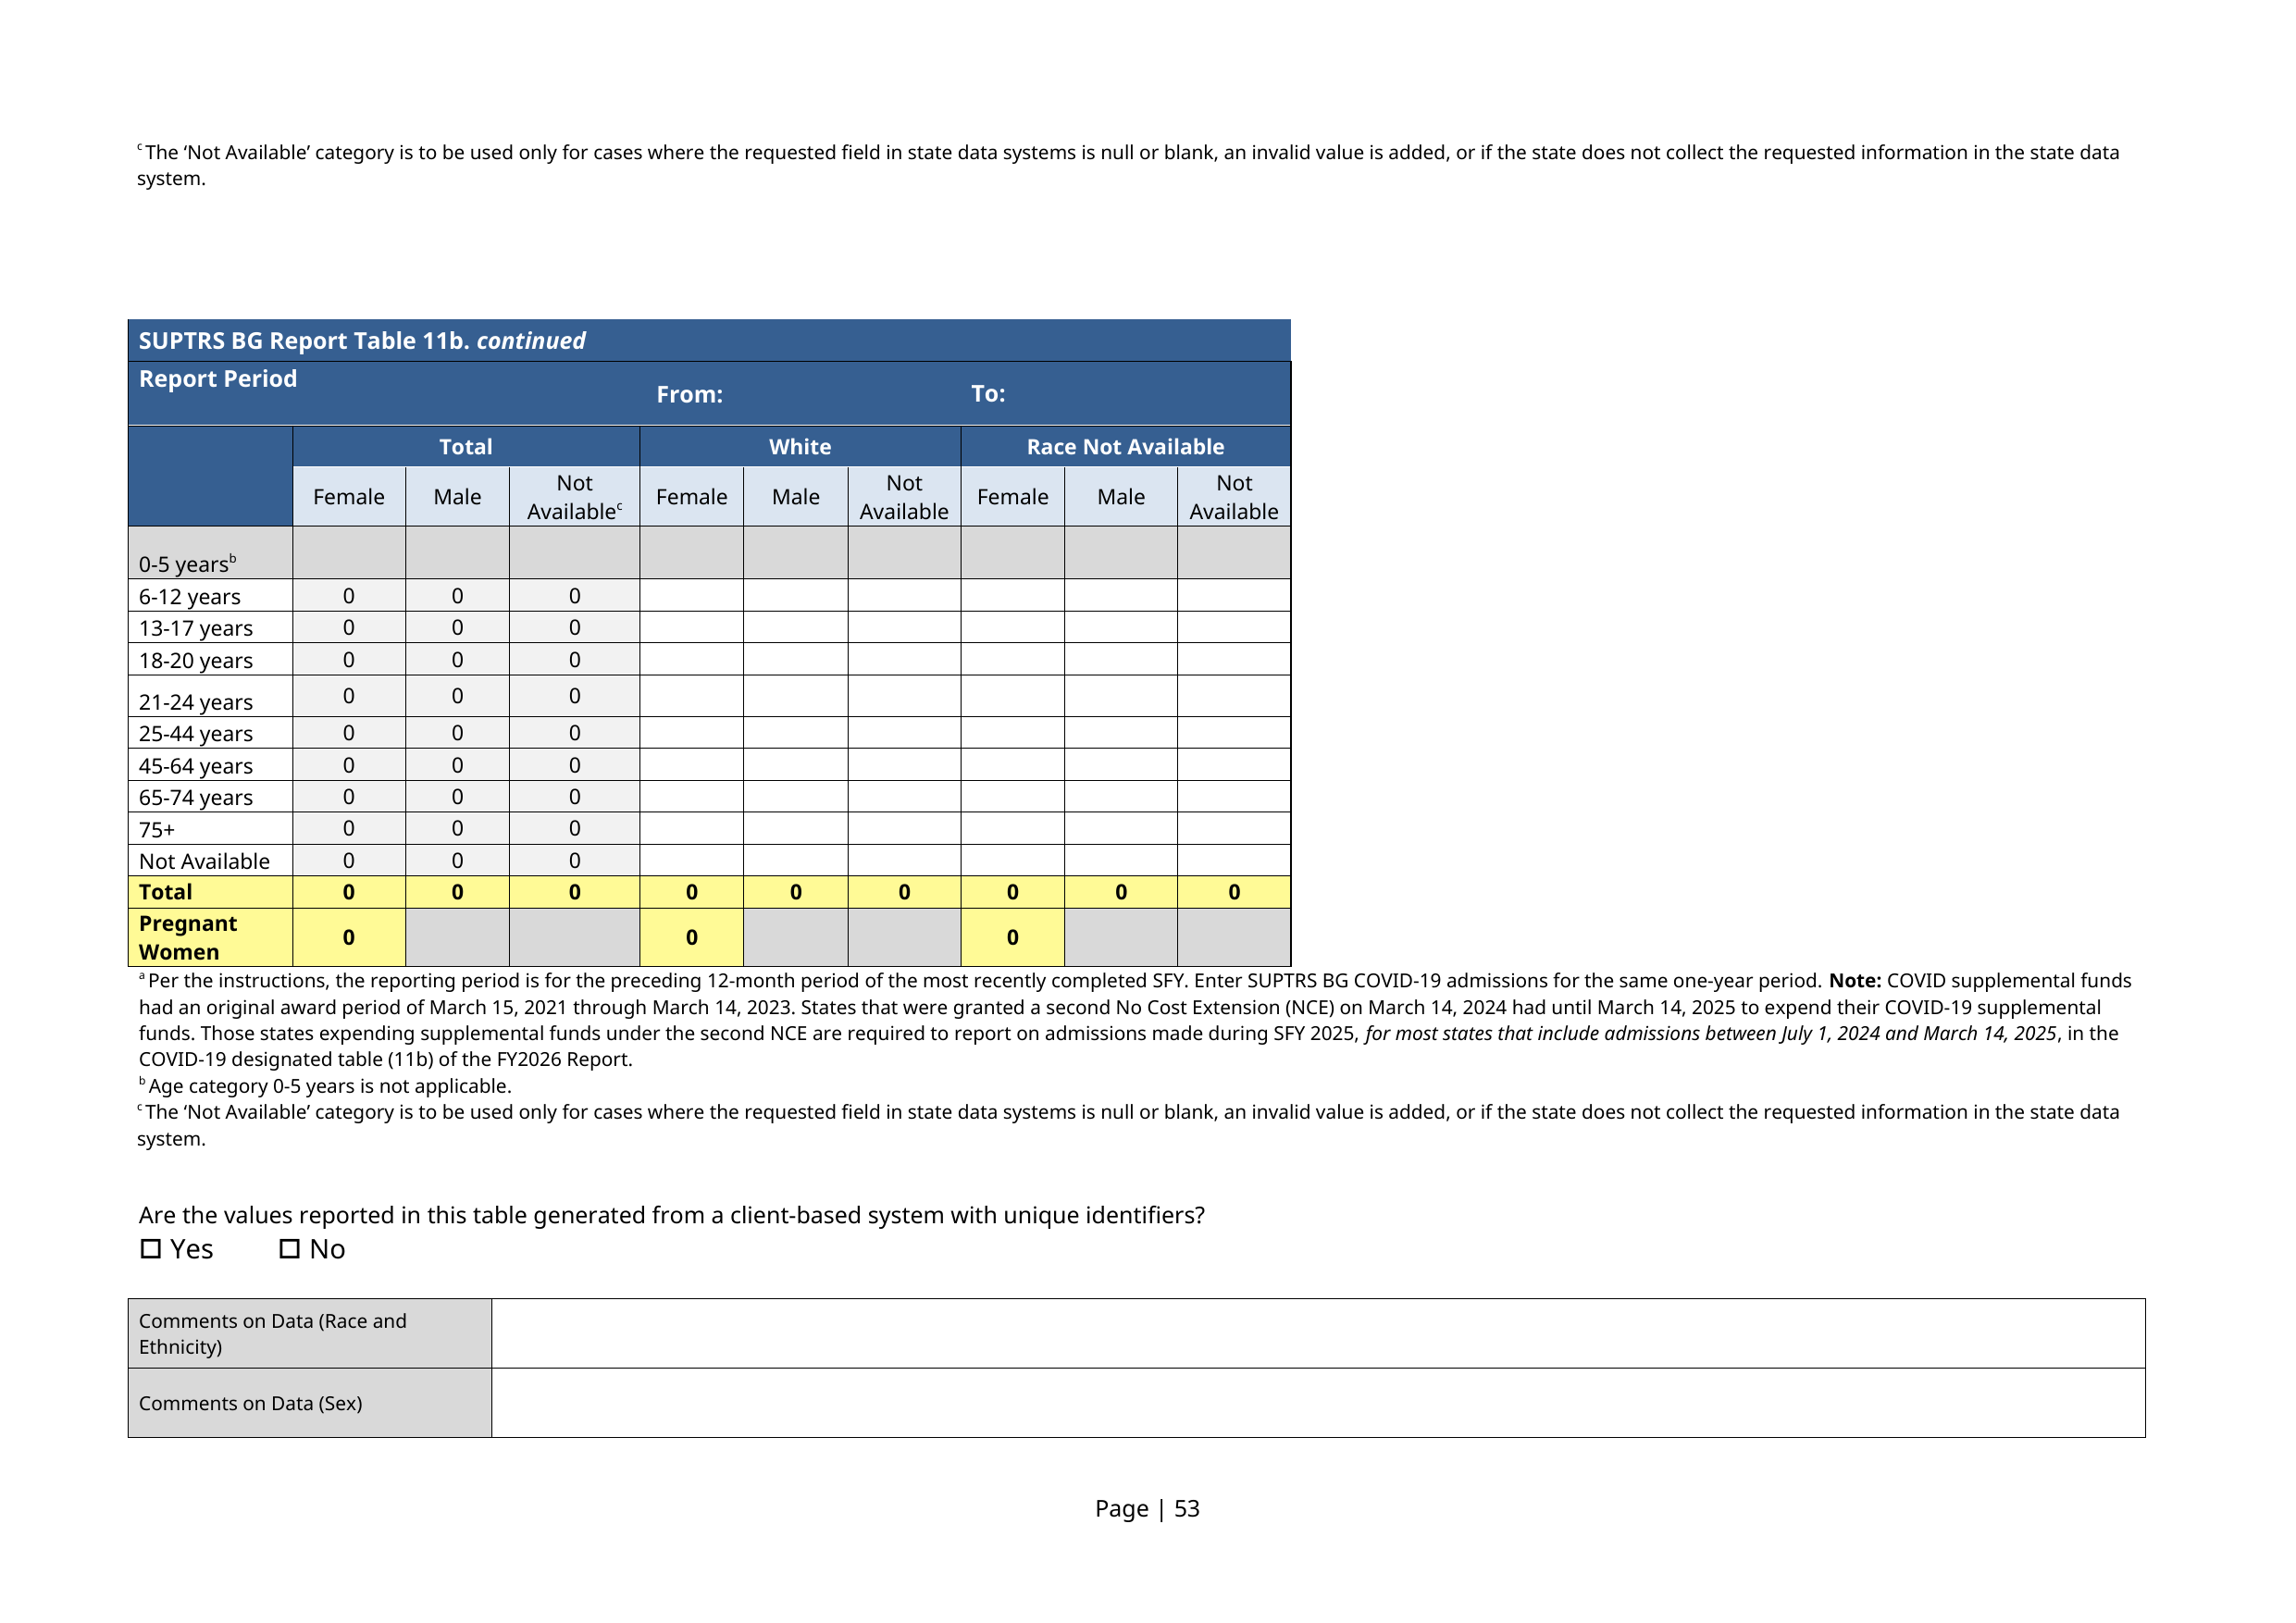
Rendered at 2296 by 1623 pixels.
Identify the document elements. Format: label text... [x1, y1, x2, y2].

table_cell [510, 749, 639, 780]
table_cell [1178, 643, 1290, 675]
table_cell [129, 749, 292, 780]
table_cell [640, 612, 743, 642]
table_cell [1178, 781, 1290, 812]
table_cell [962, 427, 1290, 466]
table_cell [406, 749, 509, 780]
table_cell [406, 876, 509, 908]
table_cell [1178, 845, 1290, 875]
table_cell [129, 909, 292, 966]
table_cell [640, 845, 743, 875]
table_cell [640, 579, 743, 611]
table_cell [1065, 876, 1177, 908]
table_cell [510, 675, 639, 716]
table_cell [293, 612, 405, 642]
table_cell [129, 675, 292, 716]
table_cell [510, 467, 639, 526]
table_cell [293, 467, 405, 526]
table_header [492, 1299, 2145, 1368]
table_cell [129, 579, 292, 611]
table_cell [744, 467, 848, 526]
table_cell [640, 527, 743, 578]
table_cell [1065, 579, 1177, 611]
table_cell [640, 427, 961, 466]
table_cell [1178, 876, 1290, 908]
text b Age category 0-5 years is not applicable. [139, 1072, 2156, 1098]
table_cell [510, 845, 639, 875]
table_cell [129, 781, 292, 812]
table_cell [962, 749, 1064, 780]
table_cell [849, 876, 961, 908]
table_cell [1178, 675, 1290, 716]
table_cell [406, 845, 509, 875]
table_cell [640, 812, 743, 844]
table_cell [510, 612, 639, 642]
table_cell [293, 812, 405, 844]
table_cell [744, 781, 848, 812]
text c The ‘Not Available’ category is to be used only for cases where the requested field in state data systems is null or blank, an invalid value is added, or if the state does not collect the requested information in the state data system. [137, 139, 2158, 192]
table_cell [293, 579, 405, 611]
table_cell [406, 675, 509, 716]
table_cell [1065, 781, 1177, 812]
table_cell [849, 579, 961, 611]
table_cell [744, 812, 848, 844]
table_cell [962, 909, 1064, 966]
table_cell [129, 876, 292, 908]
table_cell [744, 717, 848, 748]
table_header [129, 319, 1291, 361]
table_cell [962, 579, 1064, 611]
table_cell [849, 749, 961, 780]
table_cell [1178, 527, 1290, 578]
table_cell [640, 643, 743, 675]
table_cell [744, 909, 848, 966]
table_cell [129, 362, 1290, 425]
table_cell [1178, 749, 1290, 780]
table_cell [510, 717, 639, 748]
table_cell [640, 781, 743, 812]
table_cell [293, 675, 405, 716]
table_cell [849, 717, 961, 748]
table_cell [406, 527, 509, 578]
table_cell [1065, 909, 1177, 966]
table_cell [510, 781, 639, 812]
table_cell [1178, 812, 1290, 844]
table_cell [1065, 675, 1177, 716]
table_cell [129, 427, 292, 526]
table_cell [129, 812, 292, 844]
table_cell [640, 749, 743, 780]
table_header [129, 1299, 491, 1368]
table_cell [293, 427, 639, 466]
text a Per the instructions, the reporting period is for the preceding 12-month period of the most recently completed SFY. Enter SUPTRS BG COVID-19 admissions for the same one-year period. Note: COVID supplemental funds had an original award period of March 15, 2021 through March 14, 2023. States that were granted a second No Cost Extension (NCE) on March 14, 2024 had until March 14, 2025 to expend their COVID-19 supplemental funds. Those states expending supplemental funds under the second NCE are required to report on admissions made during SFY 2025, for most states that include admissions between July 1, 2024 and March 14, 2025, in the COVID-19 designated table (11b) of the FY2026 Report. [139, 967, 2156, 1072]
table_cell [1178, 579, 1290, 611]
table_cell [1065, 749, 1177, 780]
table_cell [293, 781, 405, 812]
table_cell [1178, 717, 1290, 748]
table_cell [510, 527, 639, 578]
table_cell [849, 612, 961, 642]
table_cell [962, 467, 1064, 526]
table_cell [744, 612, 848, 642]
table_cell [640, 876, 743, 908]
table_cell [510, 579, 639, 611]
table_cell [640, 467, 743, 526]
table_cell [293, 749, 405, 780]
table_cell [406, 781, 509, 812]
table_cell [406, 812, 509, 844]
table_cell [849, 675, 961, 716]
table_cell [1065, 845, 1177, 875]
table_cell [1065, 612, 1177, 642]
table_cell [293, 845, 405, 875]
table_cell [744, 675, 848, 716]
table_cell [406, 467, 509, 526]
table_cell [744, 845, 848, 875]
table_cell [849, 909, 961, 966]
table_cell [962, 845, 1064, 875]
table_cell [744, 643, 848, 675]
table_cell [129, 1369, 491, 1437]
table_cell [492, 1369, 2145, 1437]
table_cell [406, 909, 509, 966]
text Are the values reported in this table generated from a client-based system with unique identifiers? [139, 1198, 2156, 1230]
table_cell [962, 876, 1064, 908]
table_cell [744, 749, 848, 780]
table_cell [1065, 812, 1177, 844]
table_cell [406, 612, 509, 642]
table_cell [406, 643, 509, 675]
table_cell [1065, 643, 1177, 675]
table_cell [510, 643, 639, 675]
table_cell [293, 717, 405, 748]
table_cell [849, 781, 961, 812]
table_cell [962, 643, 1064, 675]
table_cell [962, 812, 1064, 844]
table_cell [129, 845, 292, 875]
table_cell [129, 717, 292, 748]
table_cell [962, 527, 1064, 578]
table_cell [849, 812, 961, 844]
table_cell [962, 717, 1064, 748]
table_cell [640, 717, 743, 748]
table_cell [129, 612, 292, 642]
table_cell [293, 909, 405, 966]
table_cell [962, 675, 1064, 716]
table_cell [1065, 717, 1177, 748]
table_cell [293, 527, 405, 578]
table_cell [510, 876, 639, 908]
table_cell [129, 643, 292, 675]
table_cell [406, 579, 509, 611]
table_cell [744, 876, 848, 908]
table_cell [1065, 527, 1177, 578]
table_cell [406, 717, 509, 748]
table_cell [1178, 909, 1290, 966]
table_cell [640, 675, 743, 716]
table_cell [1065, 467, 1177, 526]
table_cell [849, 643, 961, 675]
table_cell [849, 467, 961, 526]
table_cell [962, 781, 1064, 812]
text c The ‘Not Available’ category is to be used only for cases where the requested field in state data systems is null or blank, an invalid value is added, or if the state does not collect the requested information in the state data system. [137, 1098, 2158, 1151]
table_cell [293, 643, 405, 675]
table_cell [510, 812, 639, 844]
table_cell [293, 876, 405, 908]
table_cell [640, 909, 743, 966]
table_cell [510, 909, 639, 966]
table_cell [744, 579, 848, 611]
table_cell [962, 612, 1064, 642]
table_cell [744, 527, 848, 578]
text Yes No [139, 1230, 2156, 1267]
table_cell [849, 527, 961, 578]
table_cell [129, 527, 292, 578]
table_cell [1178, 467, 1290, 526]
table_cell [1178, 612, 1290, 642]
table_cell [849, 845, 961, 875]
